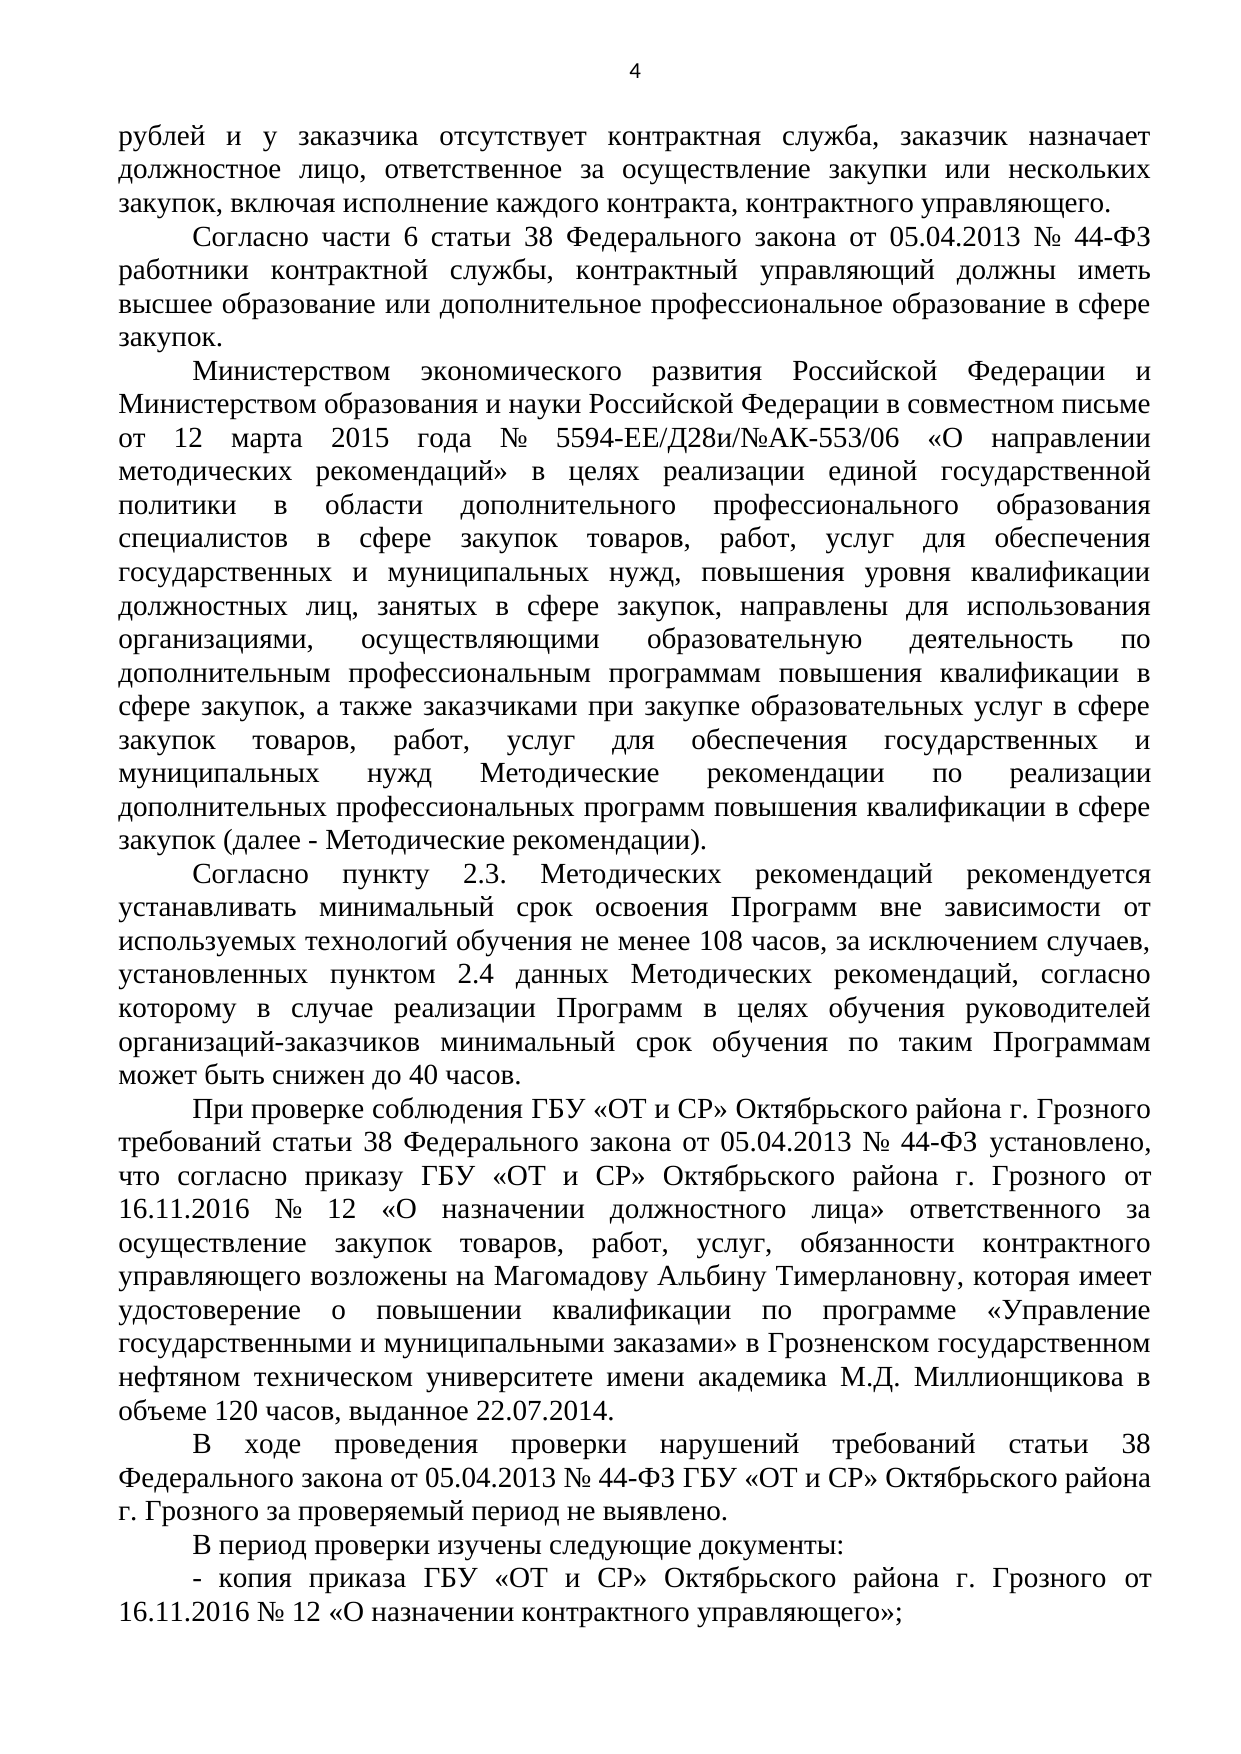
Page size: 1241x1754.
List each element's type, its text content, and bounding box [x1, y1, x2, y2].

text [118, 118, 1152, 219]
text Согласно пункту 2.3. Методических рекомендаций рекомендуется устанавливать минимальный срок освоения Программ вне зависимости от используемых технологий обучения не менее 108 часов, за исключением случаев, установленных пунктом 2.4 данных Методических рекомендаций, согласно которому в случае реализации Программ в целях обучения руководителей организаций-заказчиков минимальный срок обучения по таким Программам может быть снижен до 40 часов. [118, 856, 1152, 1091]
text В период проверки изучены следующие документы: [118, 1527, 1152, 1560]
text Министерством экономического развития Российской Федерации и Министерством образования и науки Российской Федерации в совместном письме от 12 марта 2015 года № 5594-ЕЕ/Д28и/№АК-553/06 «О направлении методических рекомендаций» в целях реализации единой государственной политики в области дополнительного профессионального образования специалистов в сфере закупок товаров, работ, услуг для обеспечения государственных и муниципальных нужд, повышения уровня квалификации должностных лиц, занятых в сфере закупок, направлены для использования организациями, осуществляющими образовательную деятельность по дополнительным профессиональным программам повышения квалификации в сфере закупок, а также заказчиками при закупке образовательных услуг в сфере закупок товаров, работ, услуг для обеспечения государственных и муниципальных нужд Методические рекомендации по реализации дополнительных профессиональных программ повышения квалификации в сфере закупок (далее - Методические рекомендации). [118, 353, 1152, 856]
text Согласно части 6 статьи 38 Федерального закона от 05.04.2013 № 44-ФЗ работники контрактной службы, контрактный управляющий должны иметь высшее образование или дополнительное профессиональное образование в сфере закупок. [118, 219, 1152, 353]
text При проверке соблюдения ГБУ «ОТ и СР» Октябрьского района г. Грозного требований статьи 38 Федерального закона от 05.04.2013 № 44-ФЗ установлено, что согласно приказу ГБУ «ОТ и СР» Октябрьского района г. Грозного от 16.11.2016 № 12 «О назначении должностного лица» ответственного за осуществление закупок товаров, работ, услуг, обязанности контрактного управляющего возложены на Магомадову Альбину Тимерлановну, которая имеет удостоверение о повышении квалификации по программе «Управление государственными и муниципальными заказами» в Грозненском государственном нефтяном техническом университете имени академика М.Д. Миллионщикова в объеме 120 часов, выданное 22.07.2014. [118, 1091, 1152, 1426]
text В ходе проведения проверки нарушений требований статьи 38 Федерального закона от 05.04.2013 № 44-ФЗ ГБУ «ОТ и СР» Октябрьского района г. Грозного за проверяемый период не выявлено. [118, 1426, 1152, 1527]
text - копия приказа ГБУ «ОТ и СР» Октябрьского района г. Грозного от 16.11.2016 № 12 «О назначении контрактного управляющего»; [118, 1560, 1152, 1627]
